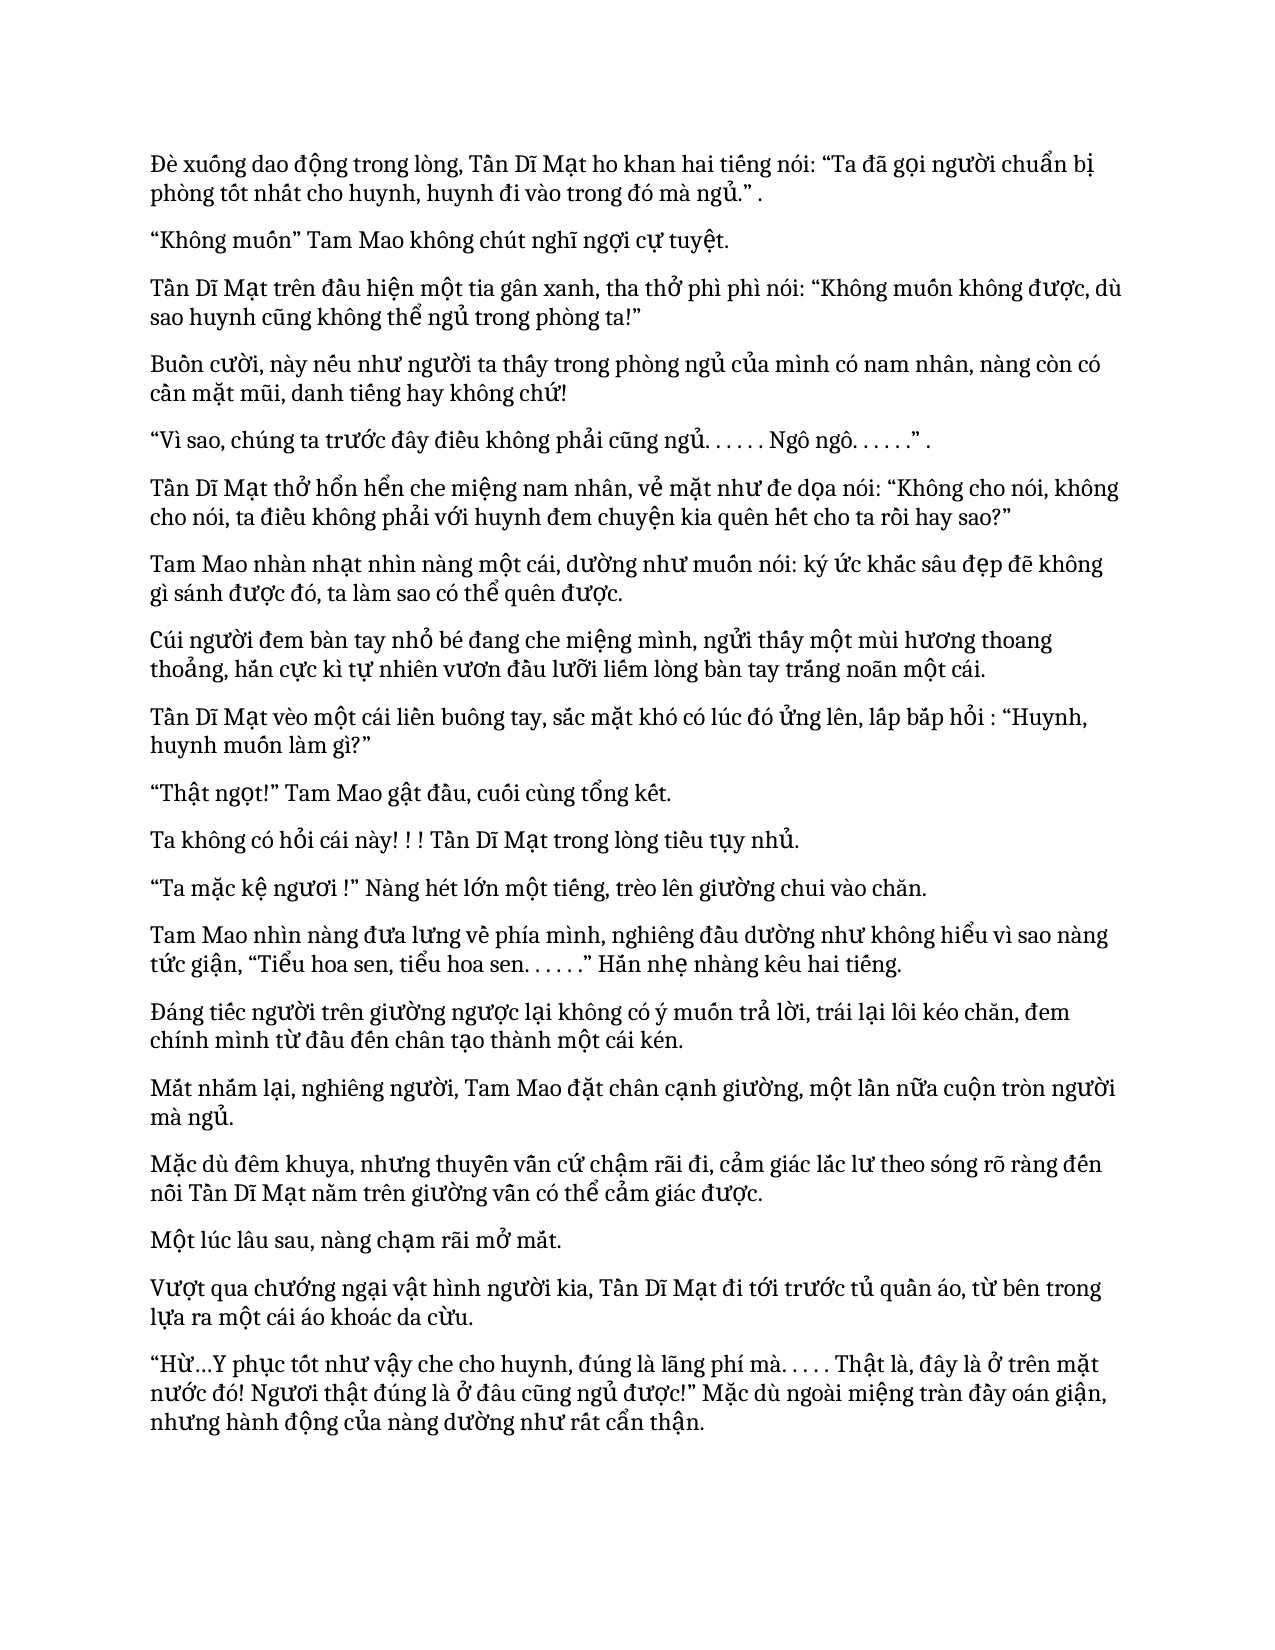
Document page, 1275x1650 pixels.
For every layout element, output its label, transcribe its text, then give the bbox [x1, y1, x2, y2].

text “Không muốn” Tam Mao không chút nghĩ ngợi cự tuyệt. [150, 226, 1125, 255]
text Cúi người đem bàn tay nhỏ bé đang che miệng mình, ngửi thấy một mùi hương thoang thoảng, hắn cực kì tự nhiên vươn đầu lưỡi liếm lòng bàn tay trắng noãn một cái. [150, 626, 1125, 684]
text Tần Dĩ Mạt vèo một cái liền buông tay, sắc mặt khó có lúc đó ửng lên, lấp bắp hỏi : “Huynh, huynh muốn làm gì?” [150, 702, 1125, 760]
text Đáng tiếc người trên giường ngược lại không có ý muốn trả lời, trái lại lôi kéo chăn, đem chính mình từ đầu đến chân tạo thành một cái kén. [150, 997, 1125, 1055]
text “Hừ…Y phục tốt như vậy che cho huynh, đúng là lãng phí mà. . . . . Thật là, đây là ở trên mặt nước đó! Ngươi thật đúng là ở đâu cũng ngủ được!” Mặc dù ngoài miệng tràn đầy oán giận, nhưng hành động của nàng dường như rất cẩn thận. [150, 1350, 1125, 1436]
text Đè xuống dao động trong lòng, Tần Dĩ Mạt ho khan hai tiếng nói: “Ta đã gọi người chuẩn bị phòng tốt nhất cho huynh, huynh đi vào trong đó mà ngủ.” . [150, 150, 1125, 207]
text Tam Mao nhàn nhạt nhìn nàng một cái, dường như muốn nói: ký ức khắc sâu đẹp đẽ không gì sánh được đó, ta làm sao có thể quên được. [150, 550, 1125, 607]
text “Vì sao, chúng ta trước đây điều không phải cũng ngủ. . . . . . Ngô ngô. . . . . .” . [150, 426, 1125, 455]
text Ta không có hỏi cái này! ! ! Tần Dĩ Mạt trong lòng tiều tụy nhủ. [150, 826, 1125, 855]
text Mặc dù đêm khuya, nhưng thuyễn vẫn cứ chậm rãi đi, cảm giác lắc lư theo sóng rõ ràng đến nỗi Tần Dĩ Mạt nằm trên giường vẫn có thể cảm giác được. [150, 1150, 1125, 1207]
text Tam Mao nhìn nàng đưa lưng về phía mình, nghiêng đầu dường như không hiểu vì sao nàng tức giận, “Tiểu hoa sen, tiểu hoa sen. . . . . .” Hắn nhẹ nhàng kêu hai tiếng. [150, 921, 1125, 979]
text Vượt qua chướng ngại vật hình người kia, Tần Dĩ Mạt đi tới trước tủ quần áo, từ bên trong lựa ra một cái áo khoác da cừu. [150, 1274, 1125, 1331]
text Một lúc lâu sau, nàng chạm rãi mở mắt. [150, 1226, 1125, 1255]
text Tần Dĩ Mạt thở hổn hển che miệng nam nhân, vẻ mặt như đe dọa nói: “Không cho nói, không cho nói, ta điều không phải với huynh đem chuyện kia quên hết cho ta rồi hay sao?” [150, 474, 1125, 531]
text Mắt nhắm lại, nghiêng người, Tam Mao đặt chân cạnh giường, một lần nữa cuộn tròn người mà ngủ. [150, 1074, 1125, 1131]
text “Thật ngọt!” Tam Mao gật đầu, cuối cùng tổng kết. [150, 779, 1125, 807]
text Buồn cười, này nếu như người ta thấy trong phòng ngủ của mình có nam nhân, nàng còn có cần mặt mũi, danh tiếng hay không chứ! [150, 350, 1125, 407]
text “Ta mặc kệ ngươi !” Nàng hét lớn một tiếng, trèo lên giường chui vào chăn. [150, 874, 1125, 902]
text Tần Dĩ Mạt trên đầu hiện một tia gân xanh, tha thở phì phì nói: “Không muốn không được, dù sao huynh cũng không thể ngủ trong phòng ta!” [150, 274, 1125, 331]
